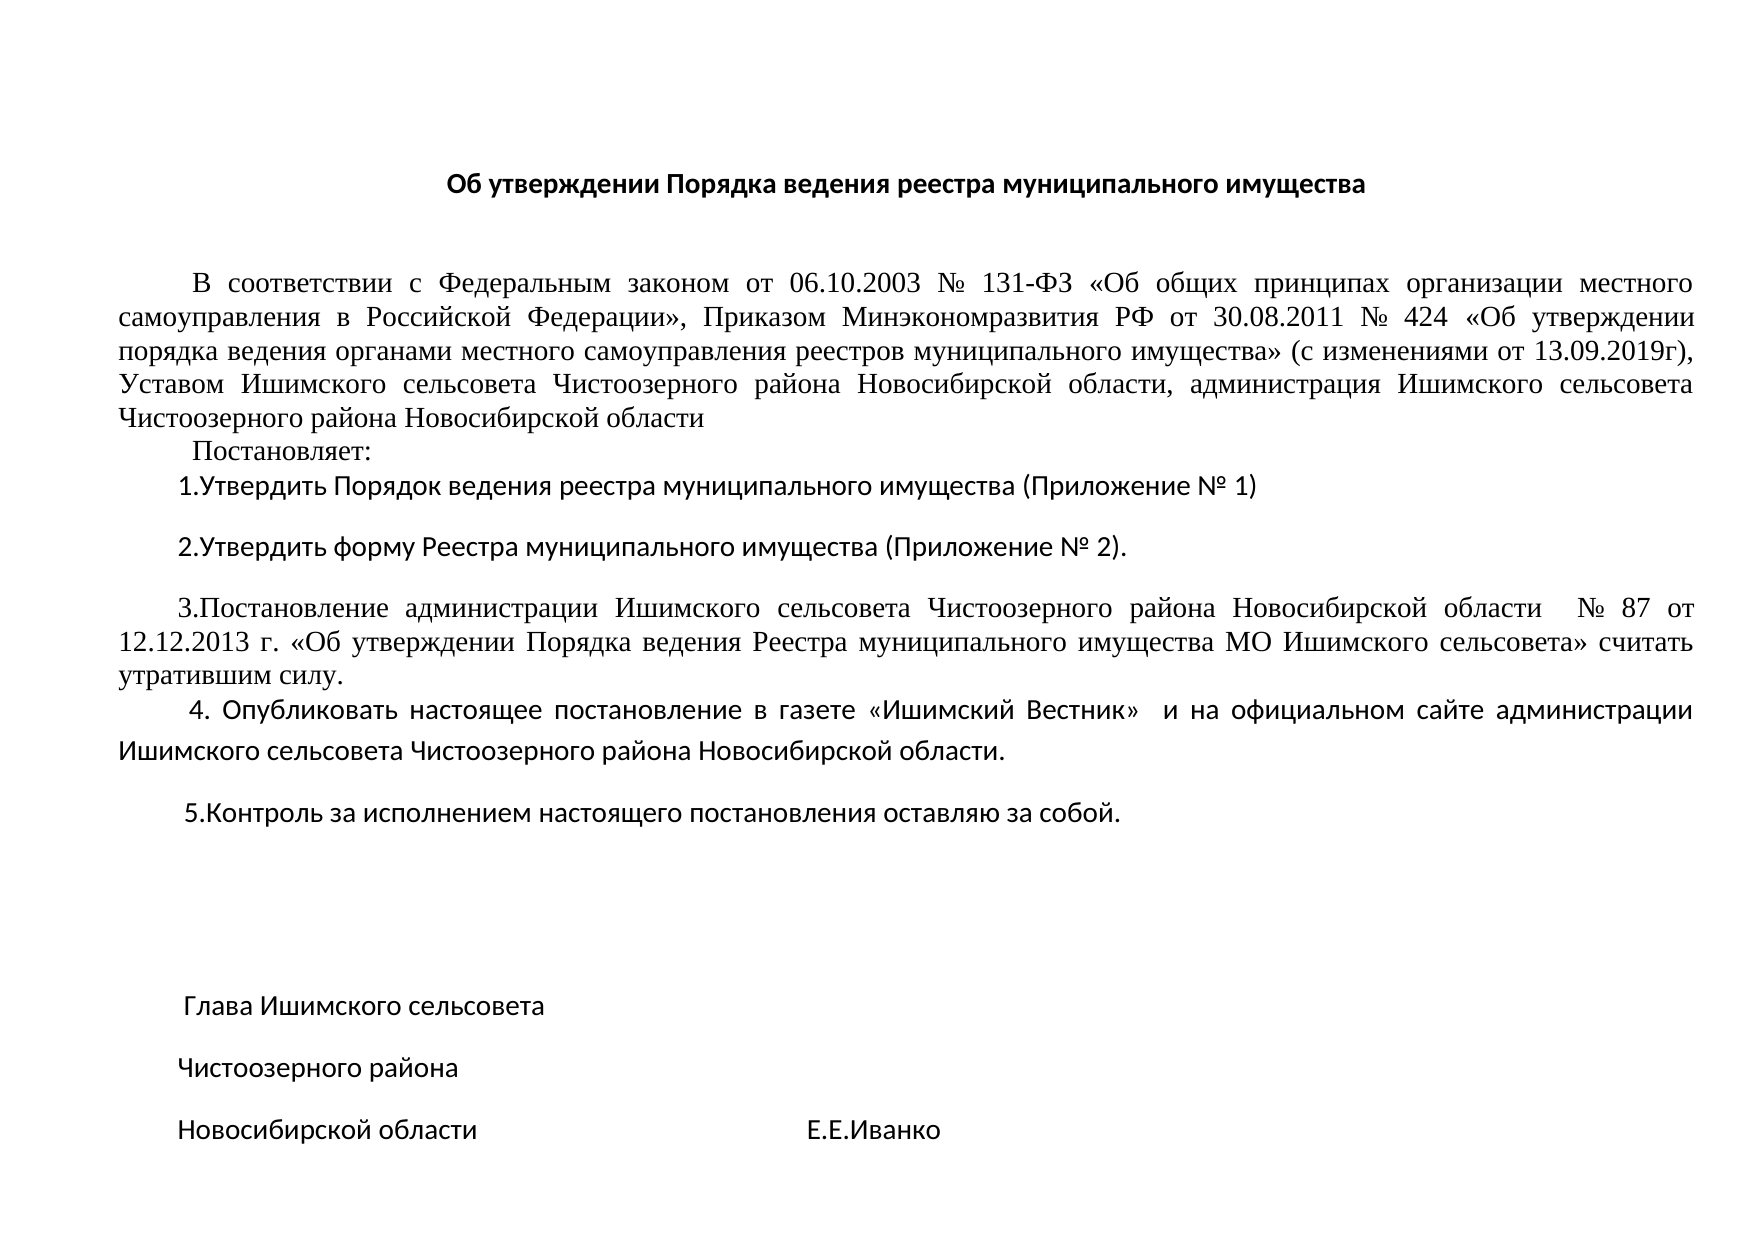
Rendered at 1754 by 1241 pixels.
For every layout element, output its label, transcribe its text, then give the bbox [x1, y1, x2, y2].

text Новосибирской области Е.Е.Иванко [118, 1111, 1695, 1146]
text 4. Опубликовать настоящее постановление в газете «Ишимский Вестник» и на официальном сайте администрации Ишимского сельсовета Чистоозерного района Новосибирской области. [118, 691, 1695, 767]
text Глава Ишимского сельсовета [118, 987, 1695, 1023]
text 5.Контроль за исполнением настоящего постановления оставляю за собой. [118, 794, 1695, 829]
text В соответствии с Федеральным законом от 06.10.2003 № 131-ФЗ «Об общих принципах организации местного самоуправления в Российской Федерации», Приказом Минэкономразвития РФ от 30.08.2011 № 424 «Об утверждении порядка ведения органами местного самоуправления реестров муниципального имущества» (с изменениями от 13.09.2019г), Уставом Ишимского сельсовета Чистоозерного района Новосибирской области, администрация Ишимского сельсовета Чистоозерного района Новосибирской области [118, 266, 1695, 433]
text Об утверждении Порядка ведения реестра муниципального имущества [118, 165, 1695, 201]
text Постановляет: [118, 433, 1695, 467]
text 2.Утвердить форму Реестра муниципального имущества (Приложение № 2). [118, 528, 1695, 564]
text Чистоозерного района [118, 1049, 1695, 1084]
text 3.Постановление администрации Ишимского сельсовета Чистоозерного района Новосибирской области № 87 от 12.12.2013 г. «Об утверждении Порядка ведения Реестра муниципального имущества МО Ишимского сельсовета» считать утратившим силу. [118, 590, 1695, 691]
text 1.Утвердить Порядок ведения реестра муниципального имущества (Приложение № 1) [118, 467, 1695, 502]
